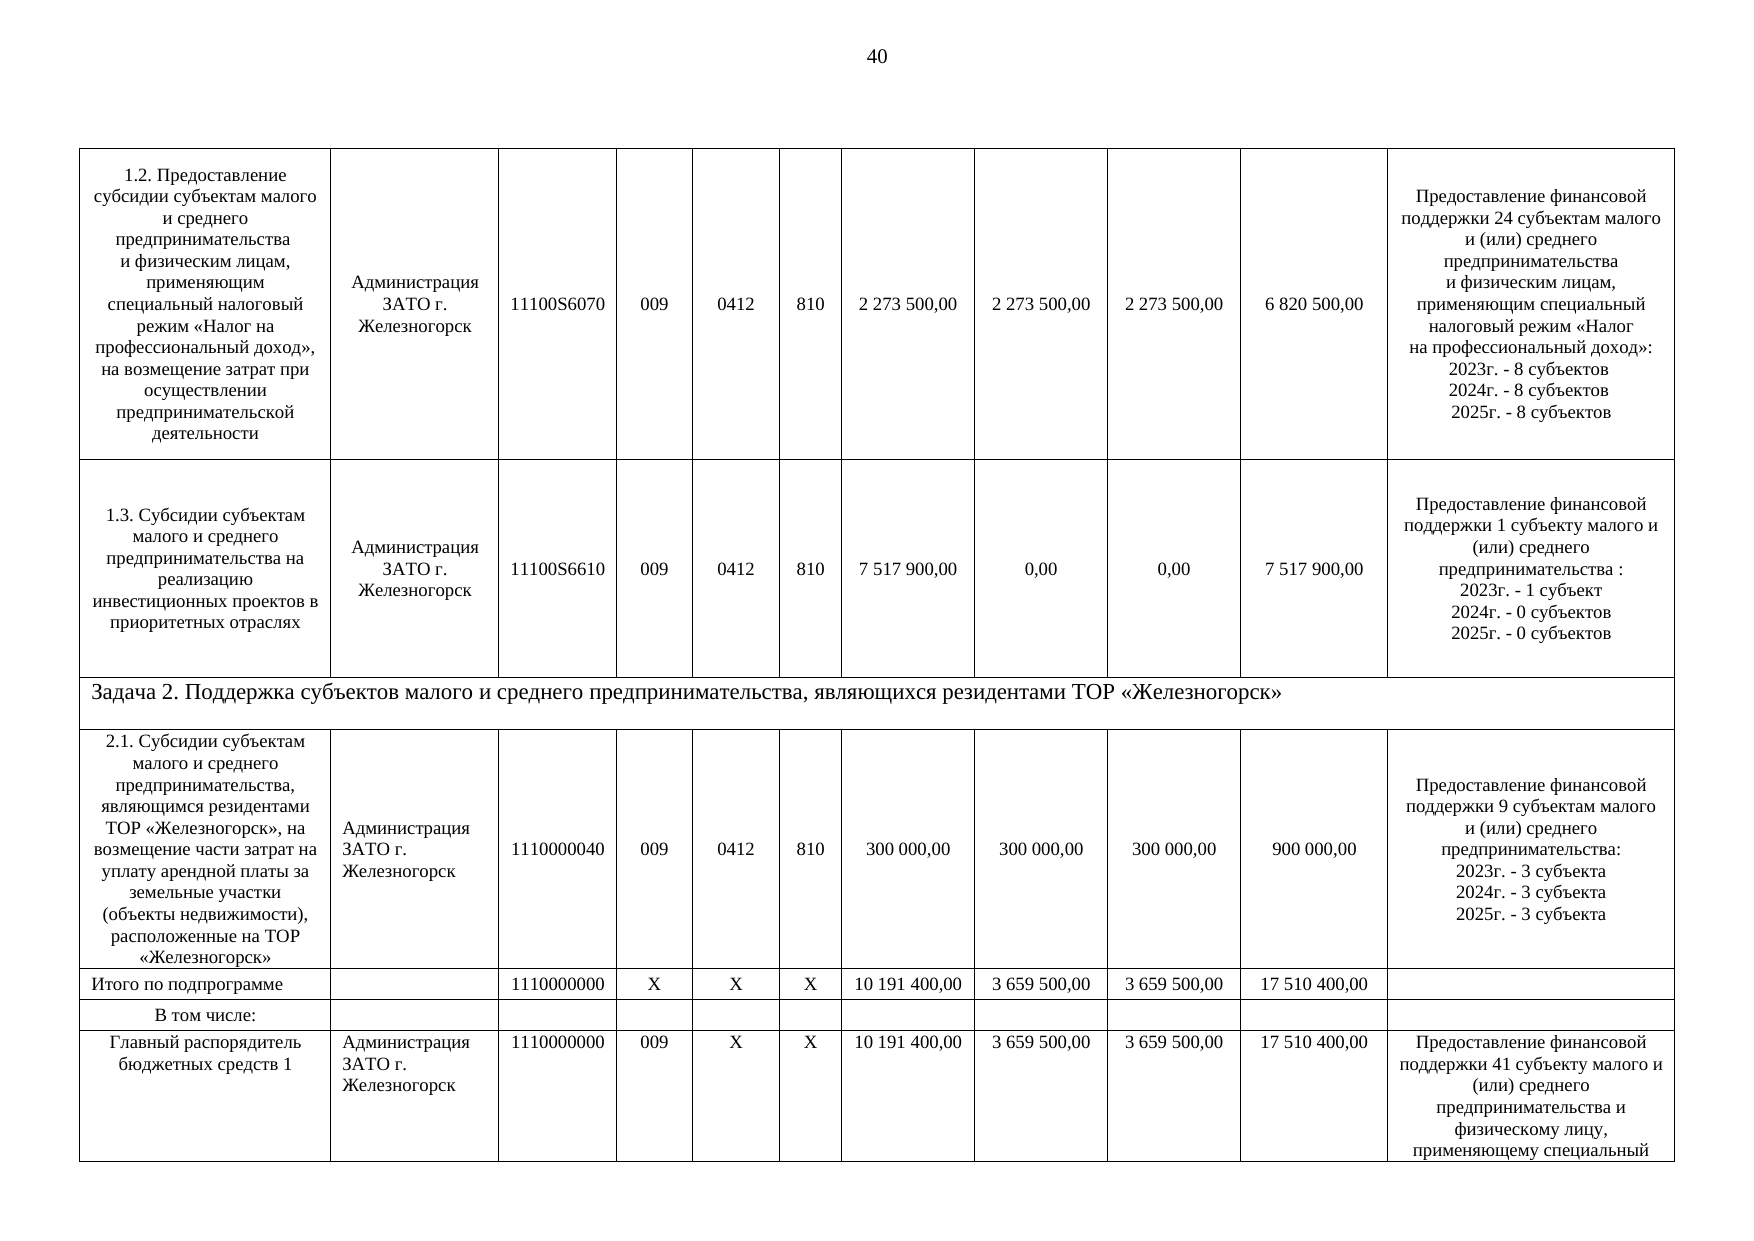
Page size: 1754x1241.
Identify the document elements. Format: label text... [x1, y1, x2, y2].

table_cell Администрация ЗАТО г. Железногорск [331, 730, 498, 968]
table_cell [499, 1000, 616, 1030]
table_cell [331, 969, 498, 999]
table_cell 009 [617, 460, 692, 677]
table_cell 810 [780, 460, 841, 677]
table_cell Х [780, 969, 841, 999]
table_cell 0,00 [1108, 460, 1240, 677]
table_cell 1110000000 [499, 1031, 616, 1161]
table_cell 2 273 500,00 [842, 149, 974, 459]
table_cell [975, 1000, 1107, 1030]
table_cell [1388, 1031, 1674, 1161]
table_cell 11100S6070 [499, 149, 616, 459]
table_cell Х [617, 969, 692, 999]
table_cell 300 000,00 [842, 730, 974, 968]
table_cell [1388, 969, 1674, 999]
table_cell Х [780, 1031, 841, 1161]
table_cell 3 659 500,00 [975, 1031, 1107, 1161]
table_cell 2 273 500,00 [1108, 149, 1240, 459]
table_cell 0,00 [975, 460, 1107, 677]
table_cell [331, 149, 498, 459]
table_cell [1108, 1000, 1240, 1030]
table_cell 3 659 500,00 [1108, 969, 1240, 999]
table_cell 810 [780, 730, 841, 968]
table_cell Предоставление финансовой поддержки 9 субъектам малого и (или) среднего предпринимательства: 2023г. - 3 субъекта 2024г. - 3 субъекта 2025г. - 3 субъекта [1388, 730, 1674, 968]
table_cell 009 [617, 149, 692, 459]
table_cell 1110000000 [499, 969, 616, 999]
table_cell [331, 1031, 498, 1161]
table_cell 300 000,00 [975, 730, 1107, 968]
table_cell 0412 [693, 460, 779, 677]
table_cell [1388, 1000, 1674, 1030]
table_cell Администрация ЗАТО г. Железногорск [331, 460, 498, 677]
table_cell 1.3. Субсидии субъектам малого и среднего предпринимательства на реализацию инвестиционных проектов в приоритетных отраслях [80, 460, 330, 677]
table_cell Итого по подпрограмме [80, 969, 330, 999]
table_cell 3 659 500,00 [975, 969, 1107, 999]
table_cell 6 820 500,00 [1241, 149, 1387, 459]
table_cell 900 000,00 [1241, 730, 1387, 968]
table_cell 3 659 500,00 [1108, 1031, 1240, 1161]
table_cell Х [693, 969, 779, 999]
table_cell 11100S6610 [499, 460, 616, 677]
table_cell 1110000040 [499, 730, 616, 968]
table_cell 2.1. Субсидии субъектам малого и среднего предпринимательства, являющимся резидентами ТОР «Железногорск», на возмещение части затрат на уплату арендной платы за земельные участки (объекты недвижимости), расположенные на ТОР «Железногорск» [80, 730, 330, 968]
table_cell 17 510 400,00 [1241, 969, 1387, 999]
table_cell Х [693, 1031, 779, 1161]
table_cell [80, 1031, 330, 1161]
table_cell 10 191 400,00 [842, 969, 974, 999]
table_cell 2 273 500,00 [975, 149, 1107, 459]
table_cell [780, 1000, 841, 1030]
table_cell [331, 1000, 498, 1030]
table_cell 7 517 900,00 [1241, 460, 1387, 677]
table_cell 10 191 400,00 [842, 1031, 974, 1161]
table_cell 300 000,00 [1108, 730, 1240, 968]
table_cell [693, 1000, 779, 1030]
table_cell 0412 [693, 149, 779, 459]
table_cell Предоставление финансовой поддержки 1 субъекту малого и (или) среднего предпринимательства : 2023г. - 1 субъект 2024г. - 0 субъектов 2025г. - 0 субъектов [1388, 460, 1674, 677]
table_cell 009 [617, 1031, 692, 1161]
table_cell 17 510 400,00 [1241, 1031, 1387, 1161]
table_cell В том числе: [80, 1000, 330, 1030]
table_cell Задача 2. Поддержка субъектов малого и среднего предпринимательства, являющихся резидентами ТОР «Железногорск» [80, 678, 1674, 729]
table_cell Предоставление финансовой поддержки 24 субъектам малого и (или) среднего предпринимательства и физическим лицам, применяющим специальный налоговый режим «Налог на профессиональный доход»: 2023г. - 8 субъектов 2024г. - 8 субъектов 2025г. - 8 субъектов [1388, 149, 1674, 459]
table_cell 7 517 900,00 [842, 460, 974, 677]
table_cell 0412 [693, 730, 779, 968]
table_cell [617, 1000, 692, 1030]
table_cell [842, 1000, 974, 1030]
table_cell [1241, 1000, 1387, 1030]
table_cell 1.2. Предоставление субсидии субъектам малого и среднего предпринимательства и физическим лицам, применяющим специальный налоговый режим «Налог на профессиональный доход», на возмещение затрат при осуществлении предпринимательской деятельности [80, 149, 330, 459]
table_cell 810 [780, 149, 841, 459]
table_cell 009 [617, 730, 692, 968]
